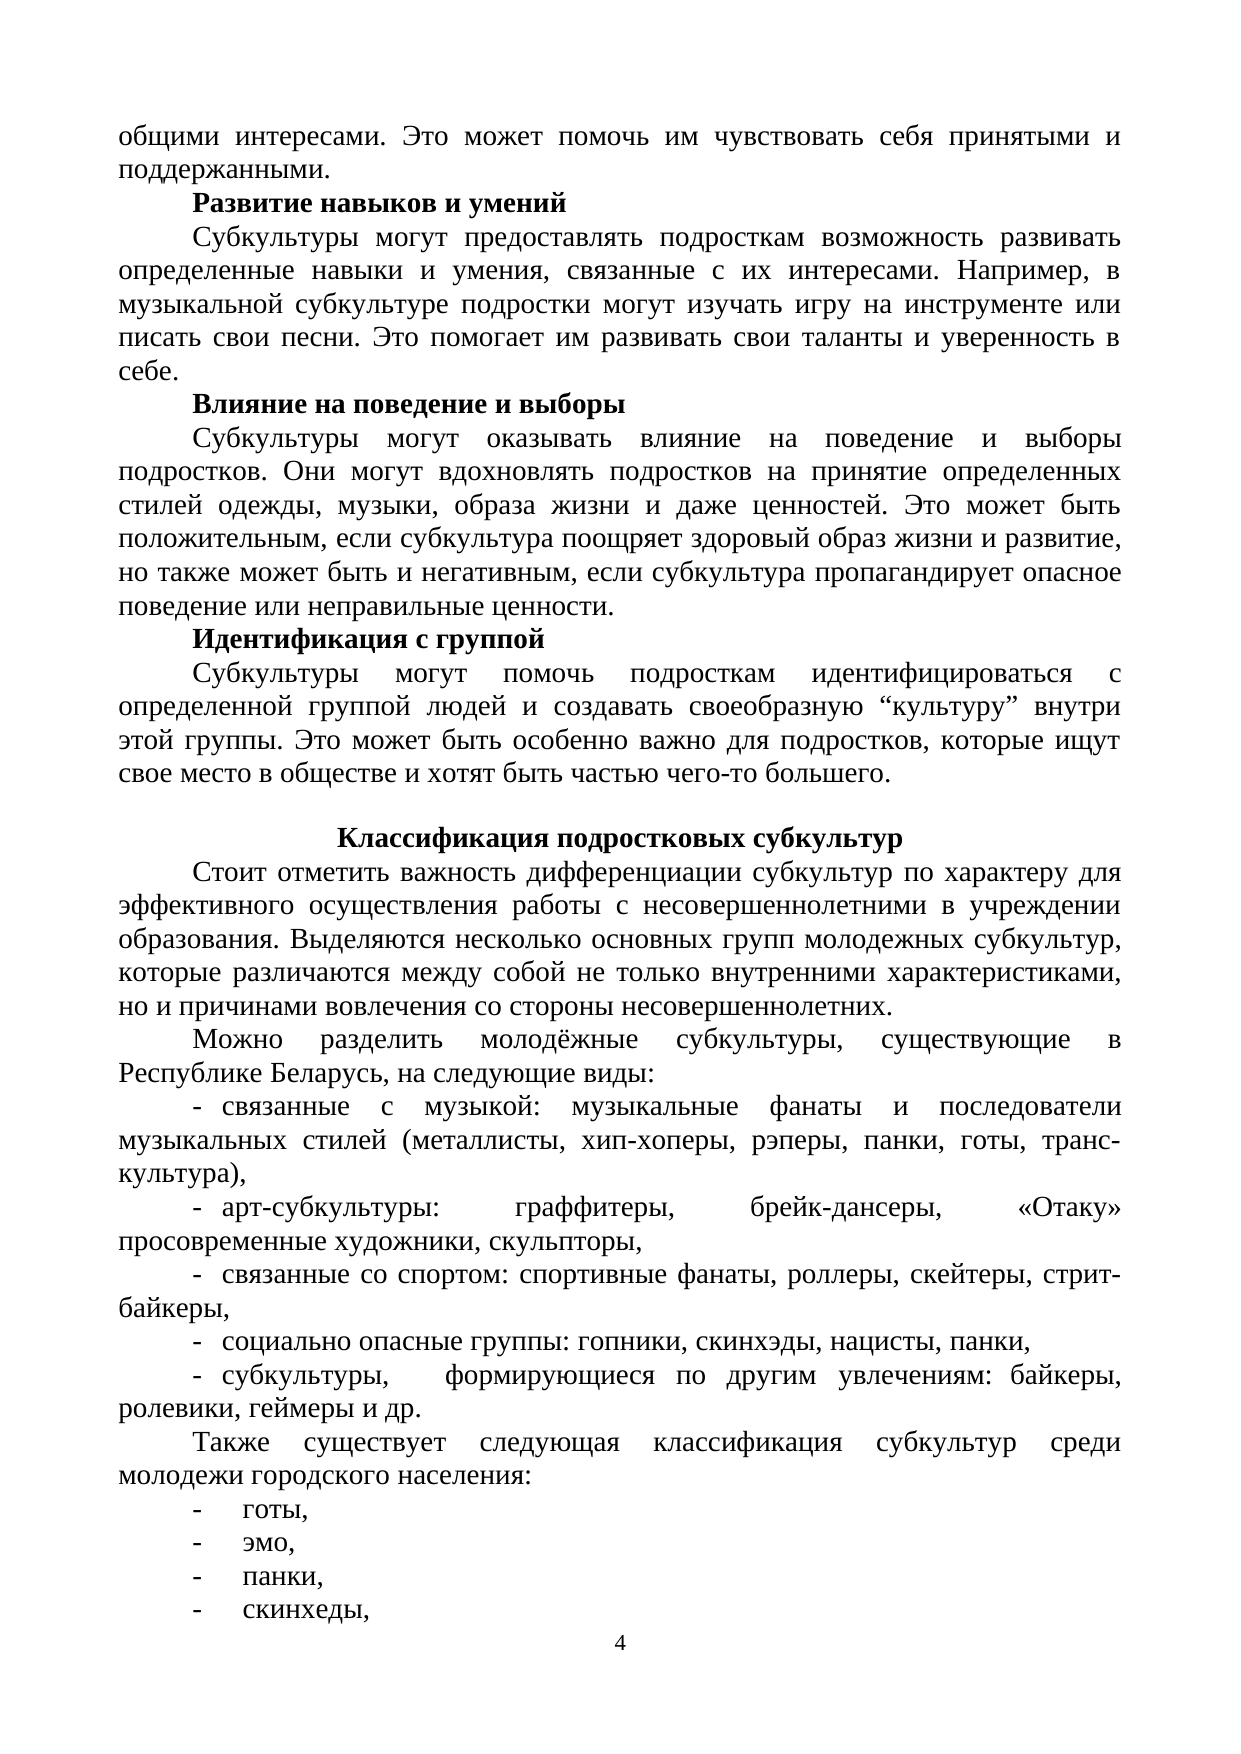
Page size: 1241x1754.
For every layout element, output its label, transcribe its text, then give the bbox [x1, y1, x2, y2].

subtitle Развитие навыков и умений [118, 185, 1122, 219]
list готы, [118, 1491, 1122, 1524]
list связанные с музыкой: музыкальные фанаты и последователи музыкальных стилей (металлисты, хип-хоперы, рэперы, панки, готы, транс- культура), [118, 1088, 1122, 1189]
list субкультуры, формирующиеся по другим увлечениям: байкеры, ролевики, геймеры и др. [118, 1357, 1122, 1424]
list связанные со спортом: спортивные фанаты, роллеры, скейтеры, стрит- байкеры, [118, 1256, 1122, 1323]
list социально опасные группы: гопники, скинхэды, нацисты, панки, [118, 1323, 1122, 1357]
list эмо, [118, 1524, 1122, 1558]
text Субкультуры могут оказывать влияние на поведение и выборы подростков. Они могут вдохновлять подростков на принятие определенных стилей одежды, музыки, образа жизни и даже ценностей. Это может быть положительным, если субкультура поощряет здоровый образ жизни и развитие, но также может быть и негативным, если субкультура пропагандирует опасное поведение или неправильные ценности. [118, 420, 1122, 621]
text Можно разделить молодёжные субкультуры, существующие в Республике Беларусь, на следующие виды: [118, 1021, 1122, 1088]
subtitle Идентификация с группой [118, 621, 1122, 655]
text Стоит отметить важность дифференциации субкультур по характеру для эффективного осуществления работы с несовершеннолетними в учреждении образования. Выделяются несколько основных групп молодежных субкультур, которые различаются между собой не только внутренними характеристиками, но и причинами вовлечения со стороны несовершеннолетних. [118, 854, 1122, 1021]
text Субкультуры могут помочь подросткам идентифицироваться с определенной группой людей и создавать своеобразную “культуру” внутри этой группы. Это может быть особенно важно для подростков, которые ищут свое место в обществе и хотят быть частью чего-то большего. [118, 655, 1122, 789]
subtitle Влияние на поведение и выборы [118, 386, 1122, 420]
text Субкультуры могут предоставлять подросткам возможность развивать определенные навыки и умения, связанные с их интересами. Например, в музыкальной субкультуре подростки могут изучать игру на инструменте или писать свои песни. Это помогает им развивать свои таланты и уверенность в себе. [118, 219, 1122, 386]
list панки, [118, 1558, 1122, 1592]
text Также существует следующая классификация субкультур среди молодежи городского населения: [118, 1424, 1122, 1491]
subtitle Классификация подростковых субкультур [118, 820, 1122, 854]
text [118, 118, 1122, 185]
list скинхеды, [118, 1592, 1122, 1625]
list арт-субкультуры: граффитеры, брейк-дансеры, «Отаку» просовременные художники, скульпторы, [118, 1189, 1122, 1256]
